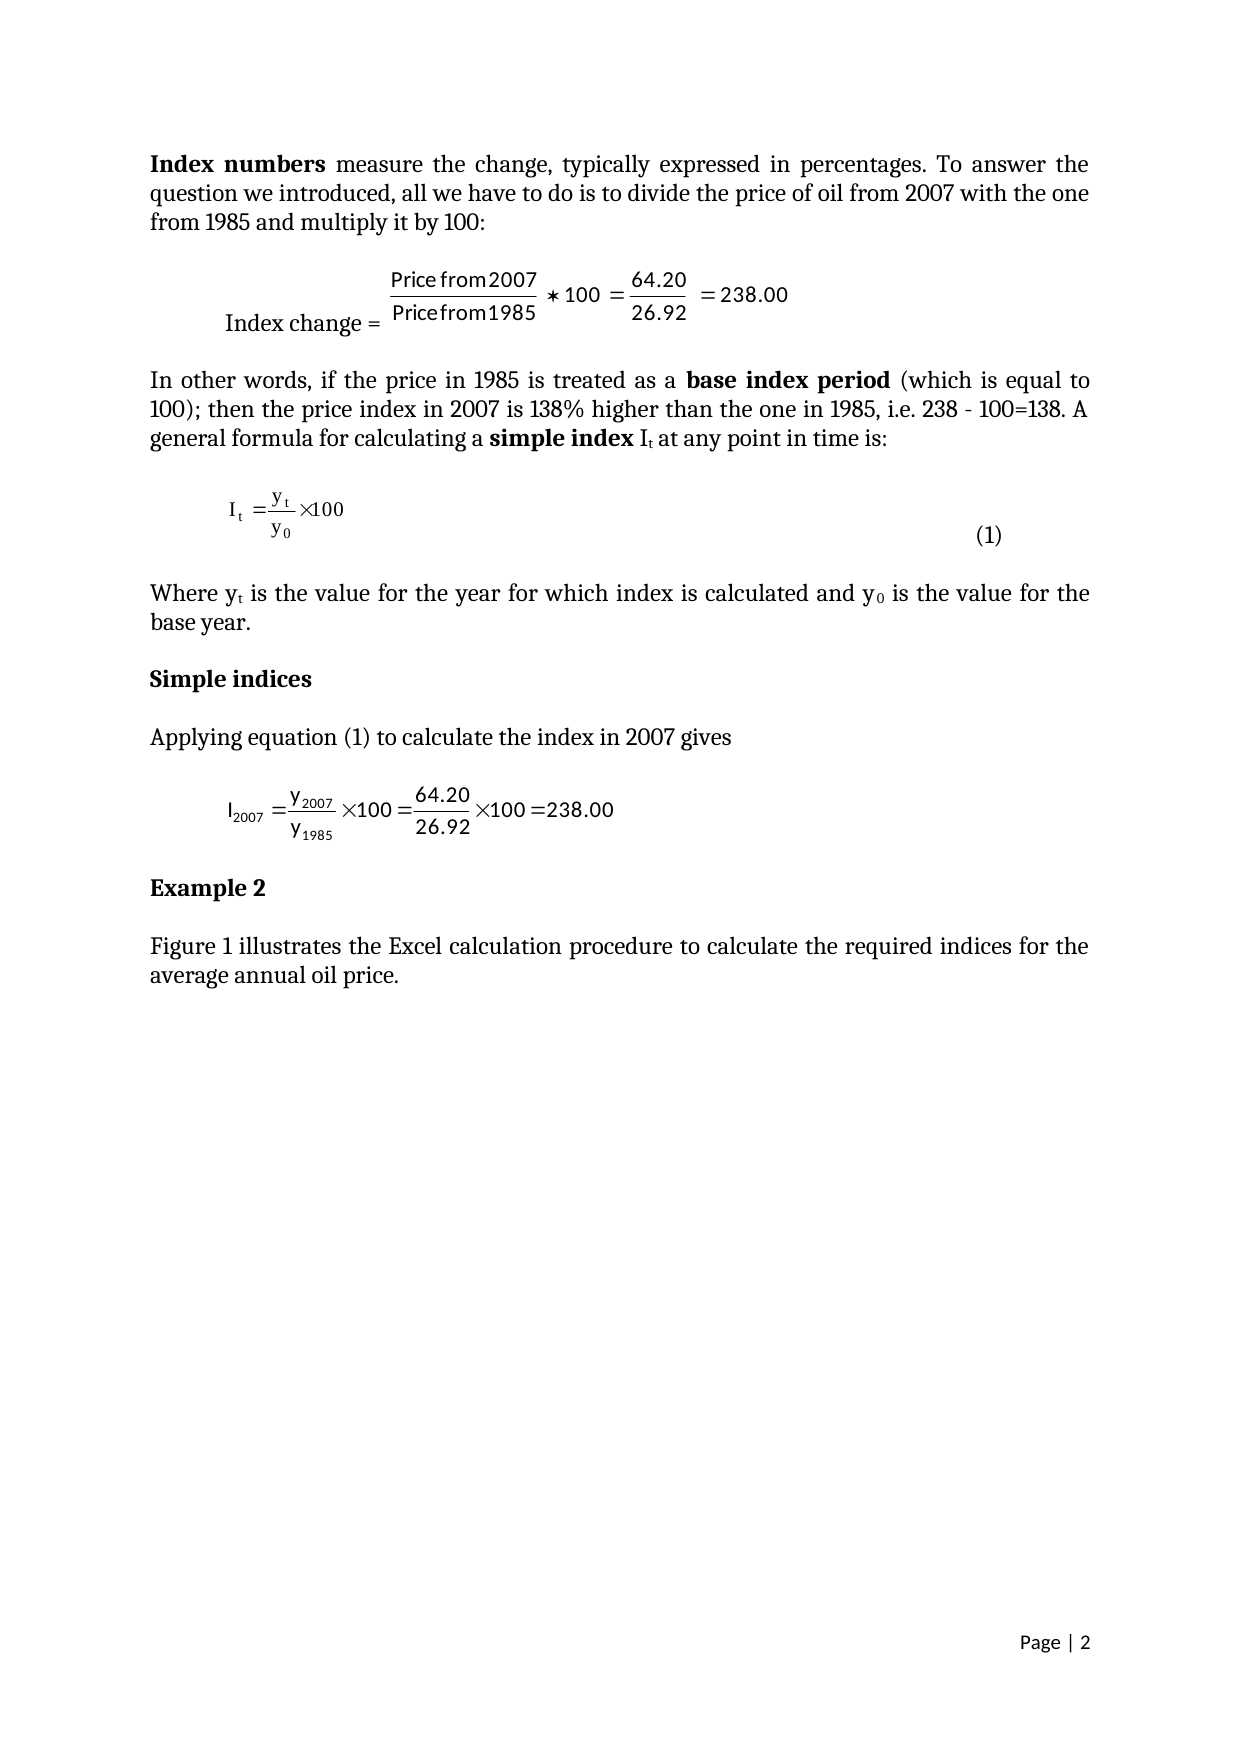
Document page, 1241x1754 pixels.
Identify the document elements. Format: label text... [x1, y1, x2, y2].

text In other words, if the price in 1985 is treated as a base index period (which is equal to 100); then the price index in 2007 is 138% higher than the one in 1985, i.e. 238 - 100=138. A general formula for calculating a simple index It at any point in time is: [150, 366, 1090, 452]
text Index change = [150, 265, 1090, 337]
text Where yt is the value for the year for which index is calculated and y0 is the value for the base year. [150, 579, 1090, 636]
subtitle Simple indices [150, 665, 1090, 694]
text Applying equation (1) to calculate the index in 2007 gives [150, 722, 1090, 751]
text (1) [150, 481, 1090, 550]
text Index numbers measure the change, typically expressed in percentages. To answer the question we introduced, all we have to do is to divide the price of oil from 2007 with the one from 1985 and multiply it by 100: [150, 150, 1090, 236]
text Figure 1 illustrates the Excel calculation procedure to calculate the required indices for the average annual oil price. [150, 932, 1090, 989]
text Example 2 [150, 874, 1090, 903]
